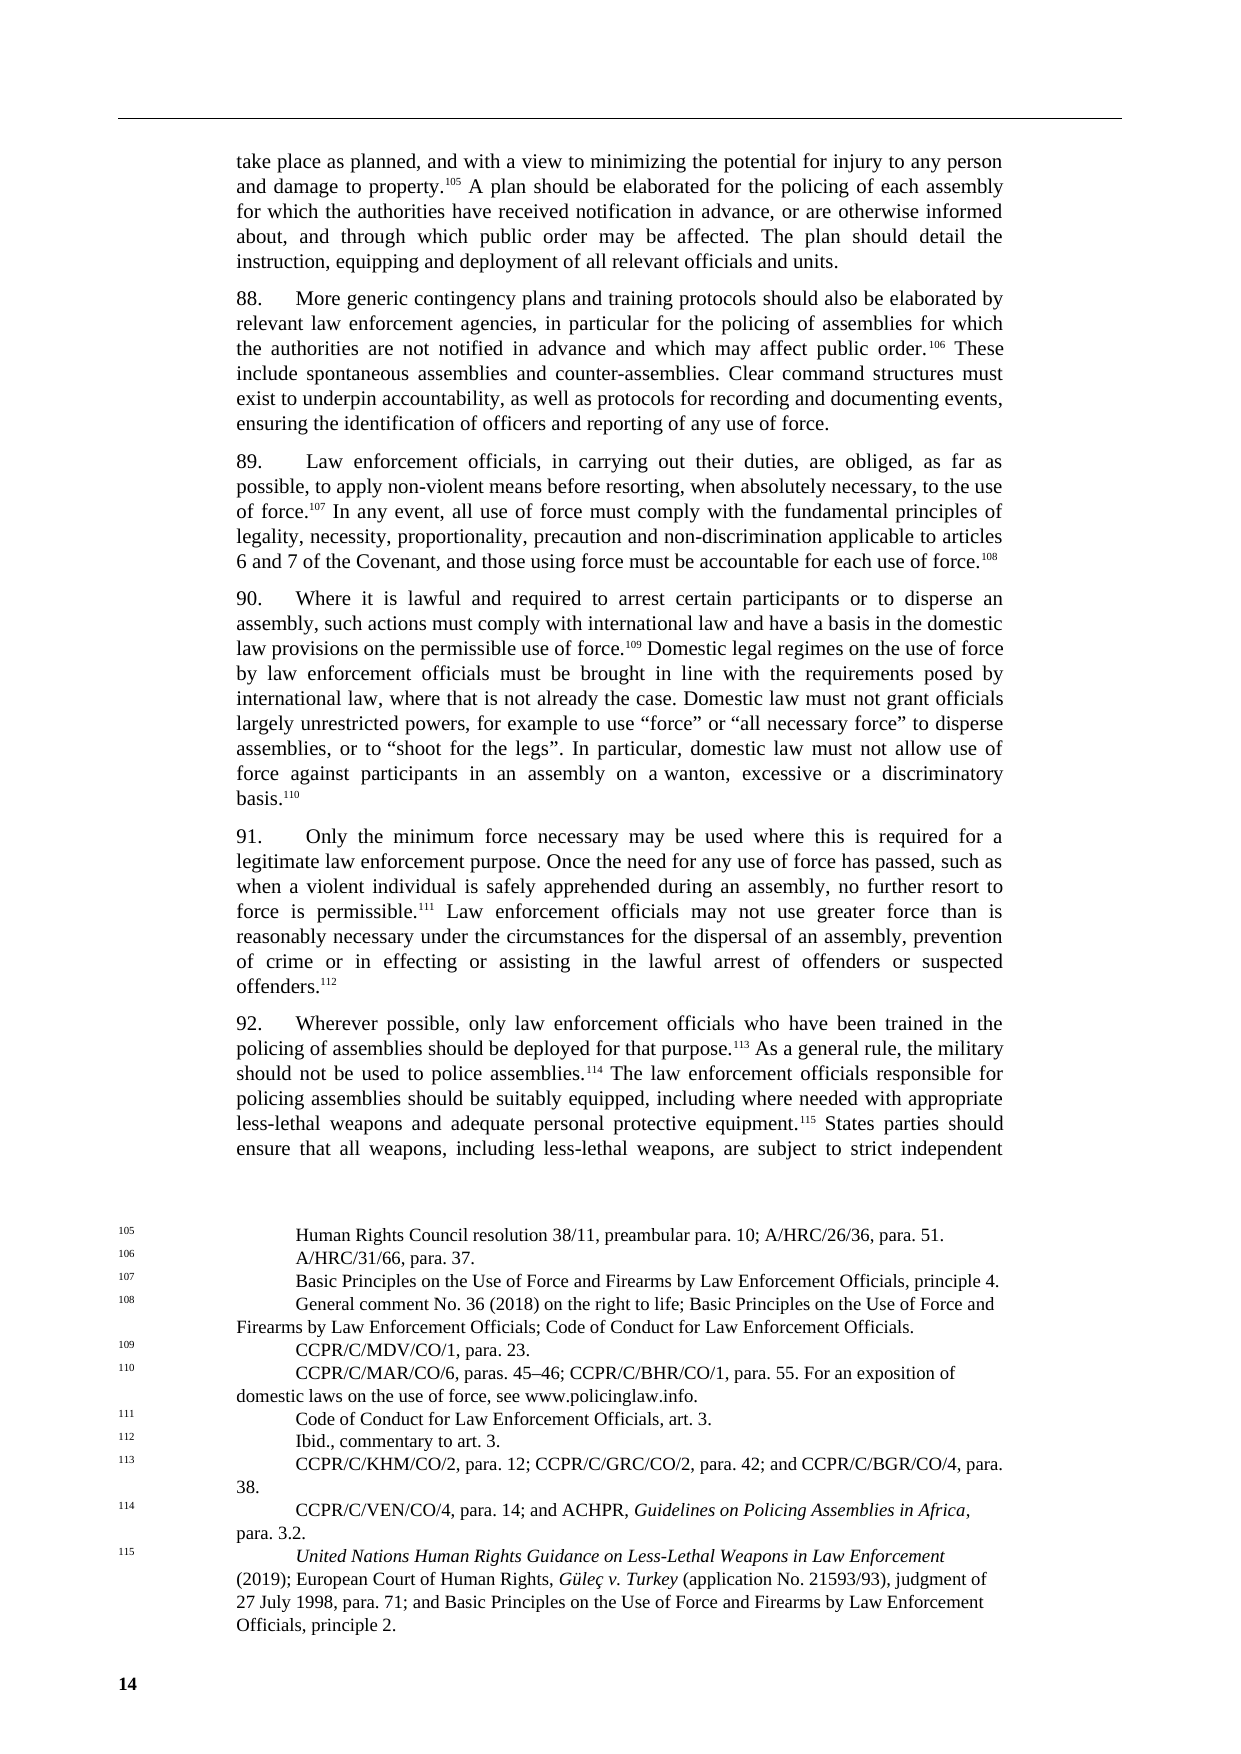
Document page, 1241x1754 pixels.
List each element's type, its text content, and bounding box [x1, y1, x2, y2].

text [236, 148, 1004, 273]
text 88. More generic contingency plans and training protocols should also be elaborated by relevant law enforcement agencies, in particular for the policing of assemblies for which the authorities are not notified in advance and which may affect public order. These include spontaneous assemblies and counter-assemblies. Clear command structures must exist to underpin accountability, as well as protocols for recording and documenting events, ensuring the identification of officers and reporting of any use of force. [236, 285, 1004, 435]
text 90. Where it is lawful and required to arrest certain participants or to disperse an assembly, such actions must comply with international law and have a basis in the domestic law provisions on the permissible use of force. Domestic legal regimes on the use of force by law enforcement officials must be brought in line with the requirements posed by international law, where that is not already the case. Domestic law must not grant officials largely unrestricted powers, for example to use “force” or “all necessary force” to disperse assemblies, or to “shoot for the legs”. In particular, domestic law must not allow use of force against participants in an assembly on a wanton, excessive or a discriminatory basis. [236, 585, 1004, 810]
text 92. Wherever possible, only law enforcement officials who have been trained in the policing of assemblies should be deployed for that purpose. As a general rule, the military should not be used to police assemblies. The law enforcement officials responsible for policing assemblies should be suitably equipped, including where needed with appropriate less-lethal weapons and adequate personal protective equipment. States parties should ensure that all weapons, including less-lethal weapons, are subject to strict independent testing and should evaluate and monitor their impact on the rights to life and bodily integrity and the mental well-being of those affected. [236, 1010, 1004, 1160]
text 91. Only the minimum force necessary may be used where this is required for a legitimate law enforcement purpose. Once the need for any use of force has passed, such as when a violent individual is safely apprehended during an assembly, no further resort to force is permissible. Law enforcement officials may not use greater force than is reasonably necessary under the circumstances for the dispersal of an assembly, prevention of crime or in effecting or assisting in the lawful arrest of offenders or suspected offenders. [236, 823, 1004, 998]
text 89. Law enforcement officials, in carrying out their duties, are obliged, as far as possible, to apply non-violent means before resorting, when absolutely necessary, to the use of force. In any event, all use of force must comply with the fundamental principles of legality, necessity, proportionality, precaution and non-discrimination applicable to articles 6 and 7 of the Covenant, and those using force must be accountable for each use of force. [236, 448, 1004, 573]
